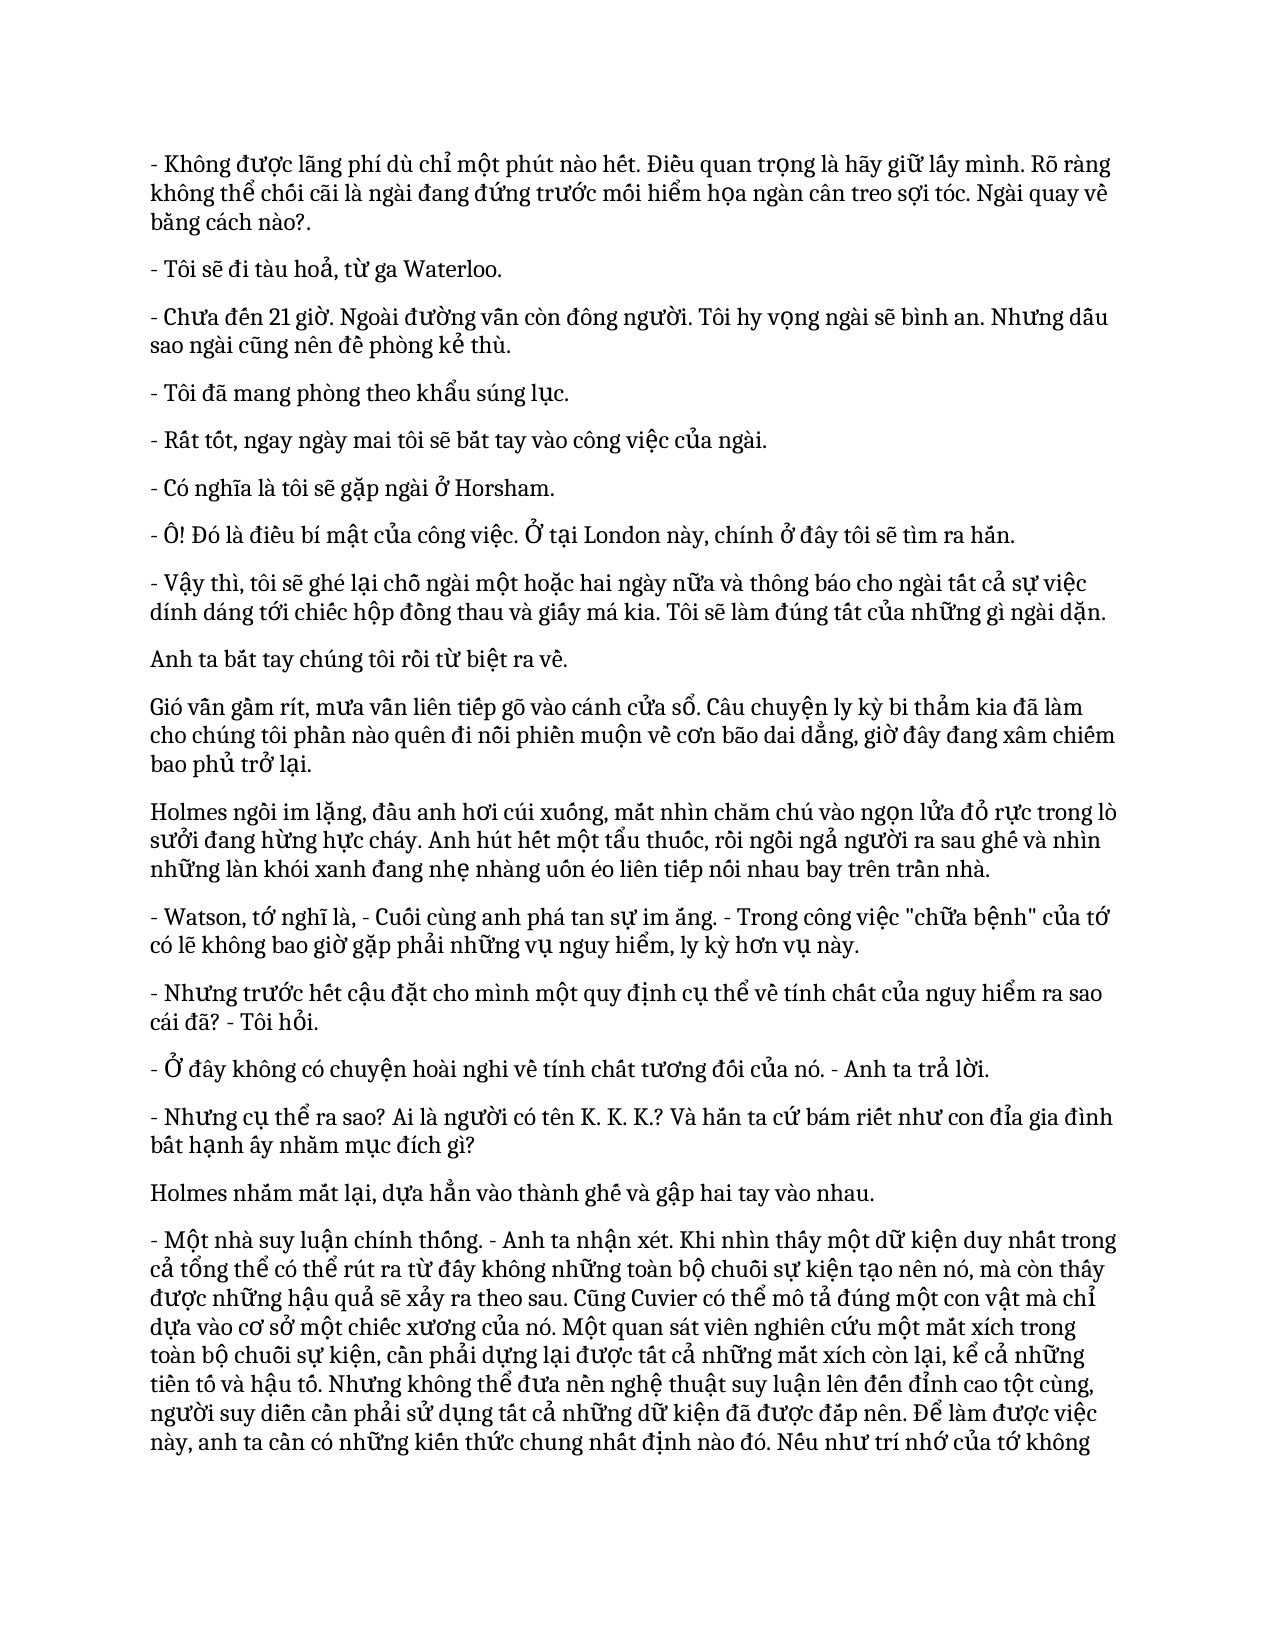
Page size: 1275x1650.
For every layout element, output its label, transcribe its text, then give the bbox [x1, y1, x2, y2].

text Holmes nhắm mắt lại, dựa hẳn vào thành ghế và gập hai tay vào nhau. [150, 1179, 1125, 1207]
text - Watson, tớ nghĩ là, - Cuối cùng anh phá tan sự im ắng. - Trong công việc "chữa bệnh" của tớ có lẽ không bao giờ gặp phải những vụ nguy hiểm, ly kỳ hơn vụ này. [150, 902, 1125, 960]
text - Chưa đến 21 giờ. Ngoài đường vẫn còn đông người. Tôi hy vọng ngài sẽ bình an. Nhưng dẫu sao ngài cũng nên đề phòng kẻ thù. [150, 302, 1125, 360]
text Anh ta bắt tay chúng tôi rồi từ biệt ra về. [150, 645, 1125, 674]
text - Có nghĩa là tôi sẽ gặp ngài ở Horsham. [150, 474, 1125, 502]
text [150, 1226, 1125, 1456]
text Holmes ngồi im lặng, đầu anh hơi cúi xuống, mắt nhìn chăm chú vào ngọn lửa đỏ rực trong lò sưởi đang hừng hực cháy. Anh hút hết một tẩu thuốc, rồi ngồi ngả người ra sau ghế và nhìn những làn khói xanh đang nhẹ nhàng uốn éo liên tiếp nối nhau bay trên trần nhà. [150, 797, 1125, 884]
text - Tôi sẽ đi tàu hoả, từ ga Waterloo. [150, 255, 1125, 284]
text - Nhưng cụ thể ra sao? Ai là người có tên K. K. K.? Và hắn ta cứ bám riết như con đỉa gia đình bất hạnh ấy nhằm mục đích gì? [150, 1102, 1125, 1160]
text - Rất tốt, ngay ngày mai tôi sẽ bắt tay vào công việc của ngài. [150, 426, 1125, 455]
text - Nhưng trước hết cậu đặt cho mình một quy định cụ thể về tính chất của nguy hiểm ra sao cái đã? - Tôi hỏi. [150, 979, 1125, 1036]
text Gió vẫn gầm rít, mưa vẫn liên tiếp gõ vào cánh cửa sổ. Câu chuyện ly kỳ bi thảm kia đã làm cho chúng tôi phần nào quên đi nỗi phiền muộn về cơn bão dai dẳng, giờ đây đang xâm chiếm bao phủ trở lại. [150, 692, 1125, 779]
text - Ở đây không có chuyện hoài nghi về tính chất tương đối của nó. - Anh ta trả lời. [150, 1055, 1125, 1084]
text - Tôi đã mang phòng theo khẩu súng lục. [150, 379, 1125, 407]
text - Vậy thì, tôi sẽ ghé lại chỗ ngài một hoặc hai ngày nữa và thông báo cho ngài tất cả sự việc dính dáng tới chiếc hộp đồng thau và giấy má kia. Tôi sẽ làm đúng tất của những gì ngài dặn. [150, 569, 1125, 626]
text - Ô! Đó là điều bí mật của công việc. Ở tại London này, chính ở đây tôi sẽ tìm ra hắn. [150, 521, 1125, 550]
text - Không được lãng phí dù chỉ một phút nào hết. Điều quan trọng là hãy giữ lấy mình. Rõ ràng không thể chối cãi là ngài đang đứng trước mối hiểm họa ngàn cân treo sợi tóc. Ngài quay về bằng cách nào?. [150, 150, 1125, 236]
